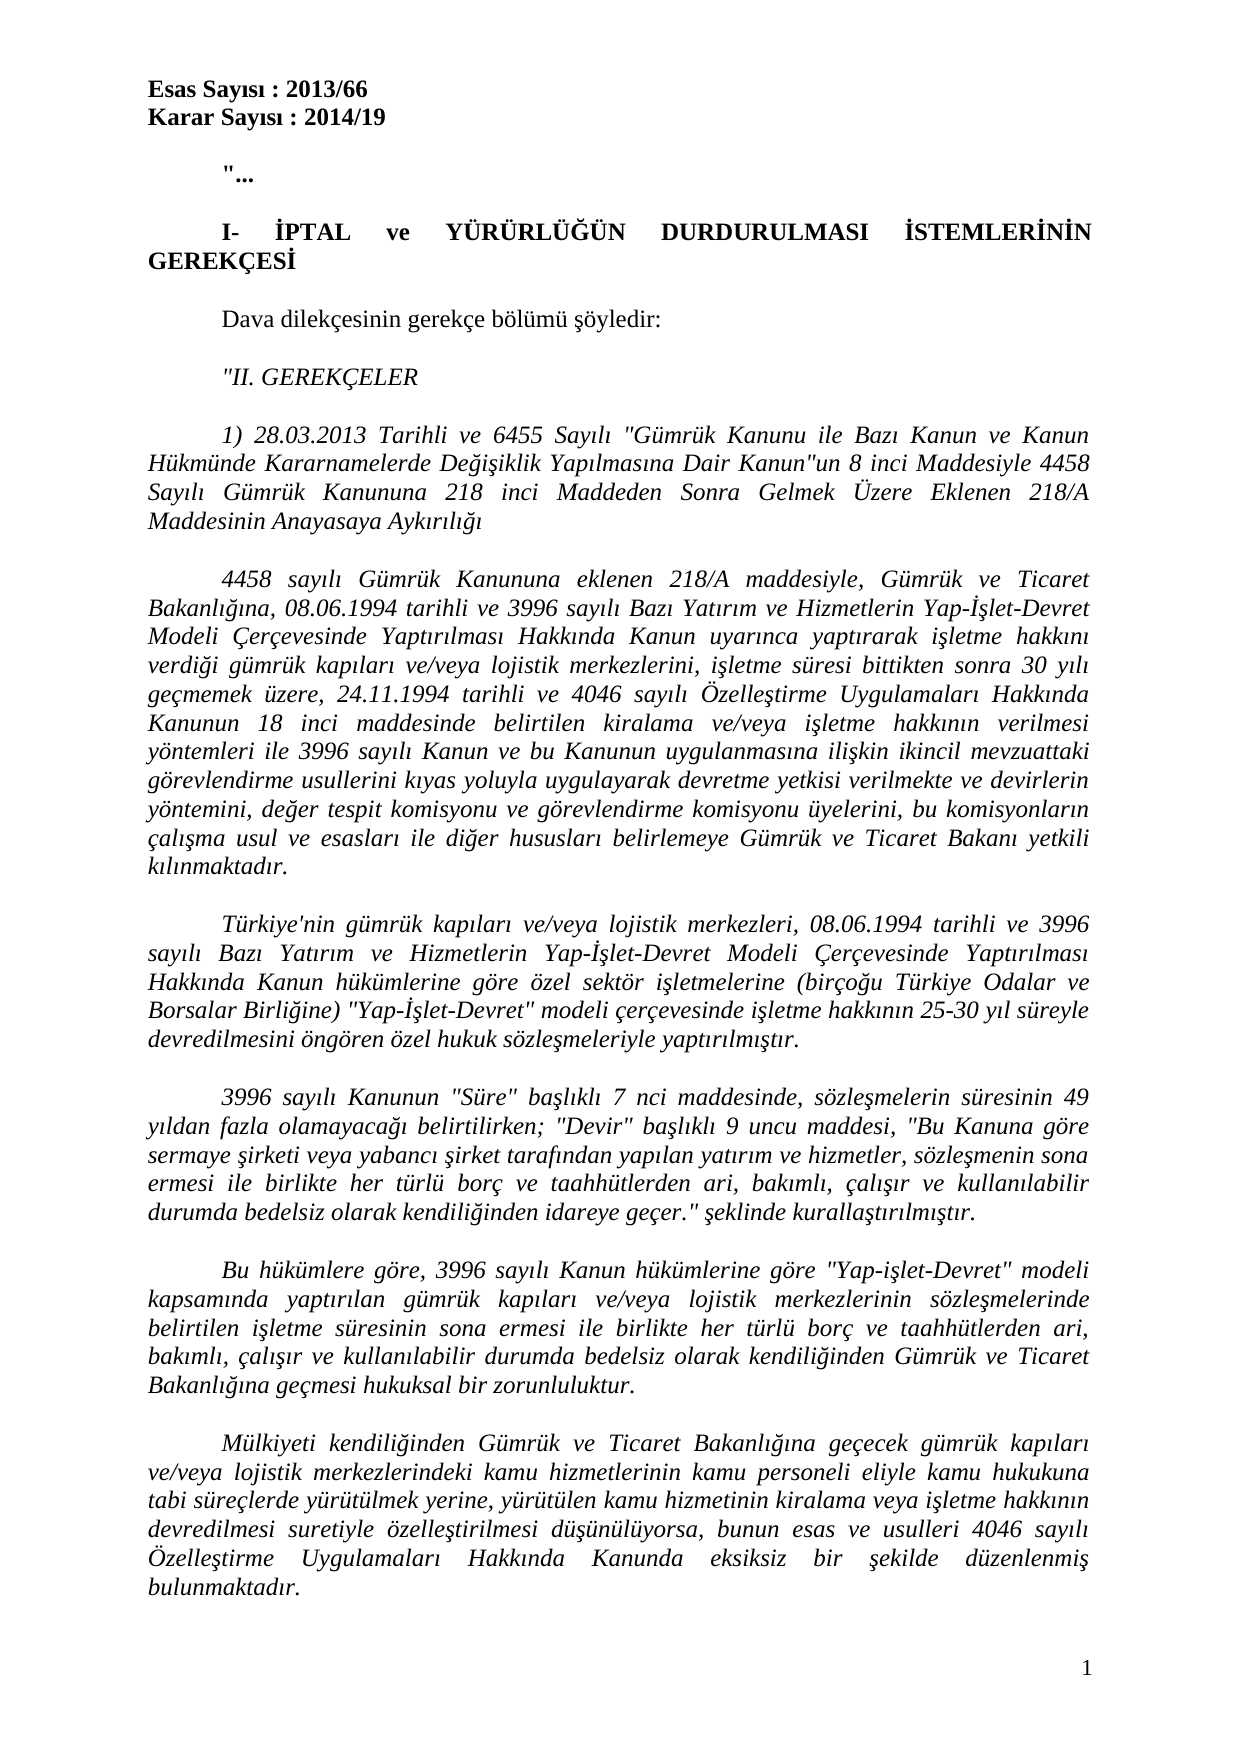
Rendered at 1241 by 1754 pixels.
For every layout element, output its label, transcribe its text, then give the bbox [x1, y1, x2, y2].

text "... [148, 159, 1093, 188]
text Türkiye'nin gümrük kapıları ve/veya lojistik merkezleri, 08.06.1994 tarihli ve 3996 sayılı Bazı Yatırım ve Hizmetlerin Yap-İşlet-Devret Modeli Çerçevesinde Yaptırılması Hakkında Kanun hükümlerine göre özel sektör işletmelerine (birçoğu Türkiye Odalar ve Borsalar Birliğine) "Yap-İşlet-Devret" modeli çerçevesinde işletme hakkının 25-30 yıl süreyle devredilmesini öngören özel hukuk sözleşmeleriyle yaptırılmıştır. [148, 909, 1093, 1053]
text 3996 sayılı Kanunun "Süre" başlıklı 7 nci maddesinde, sözleşmelerin süresinin 49 yıldan fazla olamayacağı belirtilirken; "Devir" başlıklı 9 uncu maddesi, "Bu Kanuna göre sermaye şirketi veya yabancı şirket tarafından yapılan yatırım ve hizmetler, sözleşmenin sona ermesi ile birlikte her türlü borç ve taahhütlerden ari, bakımlı, çalışır ve kullanılabilir durumda bedelsiz olarak kendiliğinden idareye geçer." şeklinde kurallaştırılmıştır. [148, 1082, 1093, 1226]
text Dava dilekçesinin gerekçe bölümü şöyledir: [148, 304, 1093, 333]
text Bu hükümlere göre, 3996 sayılı Kanun hükümlerine göre "Yap-işlet-Devret" modeli kapsamında yaptırılan gümrük kapıları ve/veya lojistik merkezlerinin sözleşmelerinde belirtilen işletme süresinin sona ermesi ile birlikte her türlü borç ve taahhütlerden ari, bakımlı, çalışır ve kullanılabilir durumda bedelsiz olarak kendiliğinden Gümrük ve Ticaret Bakanlığına geçmesi hukuksal bir zorunluluktur. [148, 1255, 1093, 1399]
text I- İPTAL ve YÜRÜRLÜĞÜN DURDURULMASI İSTEMLERİNİN GEREKÇESİ [148, 217, 1093, 275]
text 4458 sayılı Gümrük Kanununa eklenen 218/A maddesiyle, Gümrük ve Ticaret Bakanlığına, 08.06.1994 tarihli ve 3996 sayılı Bazı Yatırım ve Hizmetlerin Yap-İşlet-Devret Modeli Çerçevesinde Yaptırılması Hakkında Kanun uyarınca yaptırarak işletme hakkını verdiği gümrük kapıları ve/veya lojistik merkezlerini, işletme süresi bittikten sonra 30 yılı geçmemek üzere, 24.11.1994 tarihli ve 4046 sayılı Özelleştirme Uygulamaları Hakkında Kanunun 18 inci maddesinde belirtilen kiralama ve/veya işletme hakkının verilmesi yöntemleri ile 3996 sayılı Kanun ve bu Kanunun uygulanmasına ilişkin ikincil mevzuattaki görevlendirme usullerini kıyas yoluyla uygulayarak devretme yetkisi verilmekte ve devirlerin yöntemini, değer tespit komisyonu ve görevlendirme komisyonu üyelerini, bu komisyonların çalışma usul ve esasları ile diğer hususları belirlemeye Gümrük ve Ticaret Bakanı yetkili kılınmaktadır. [148, 564, 1093, 880]
text Mülkiyeti kendiliğinden Gümrük ve Ticaret Bakanlığına geçecek gümrük kapıları ve/veya lojistik merkezlerindeki kamu hizmetlerinin kamu personeli eliyle kamu hukukuna tabi süreçlerde yürütülmek yerine, yürütülen kamu hizmetinin kiralama veya işletme hakkının devredilmesi suretiyle özelleştirilmesi düşünülüyorsa, bunun esas ve usulleri 4046 sayılı Özelleştirme Uygulamaları Hakkında Kanunda eksiksiz bir şekilde düzenlenmiş bulunmaktadır. [148, 1428, 1093, 1601]
text 1) 28.03.2013 Tarihli ve 6455 Sayılı "Gümrük Kanunu ile Bazı Kanun ve Kanun Hükmünde Kararnamelerde Değişiklik Yapılmasına Dair Kanun"un 8 inci Maddesiyle 4458 Sayılı Gümrük Kanununa 218 inci Maddeden Sonra Gelmek Üzere Eklenen 218/A Maddesinin Anayasaya Aykırılığı [148, 420, 1093, 535]
text "II. GEREKÇELER [148, 362, 1093, 391]
